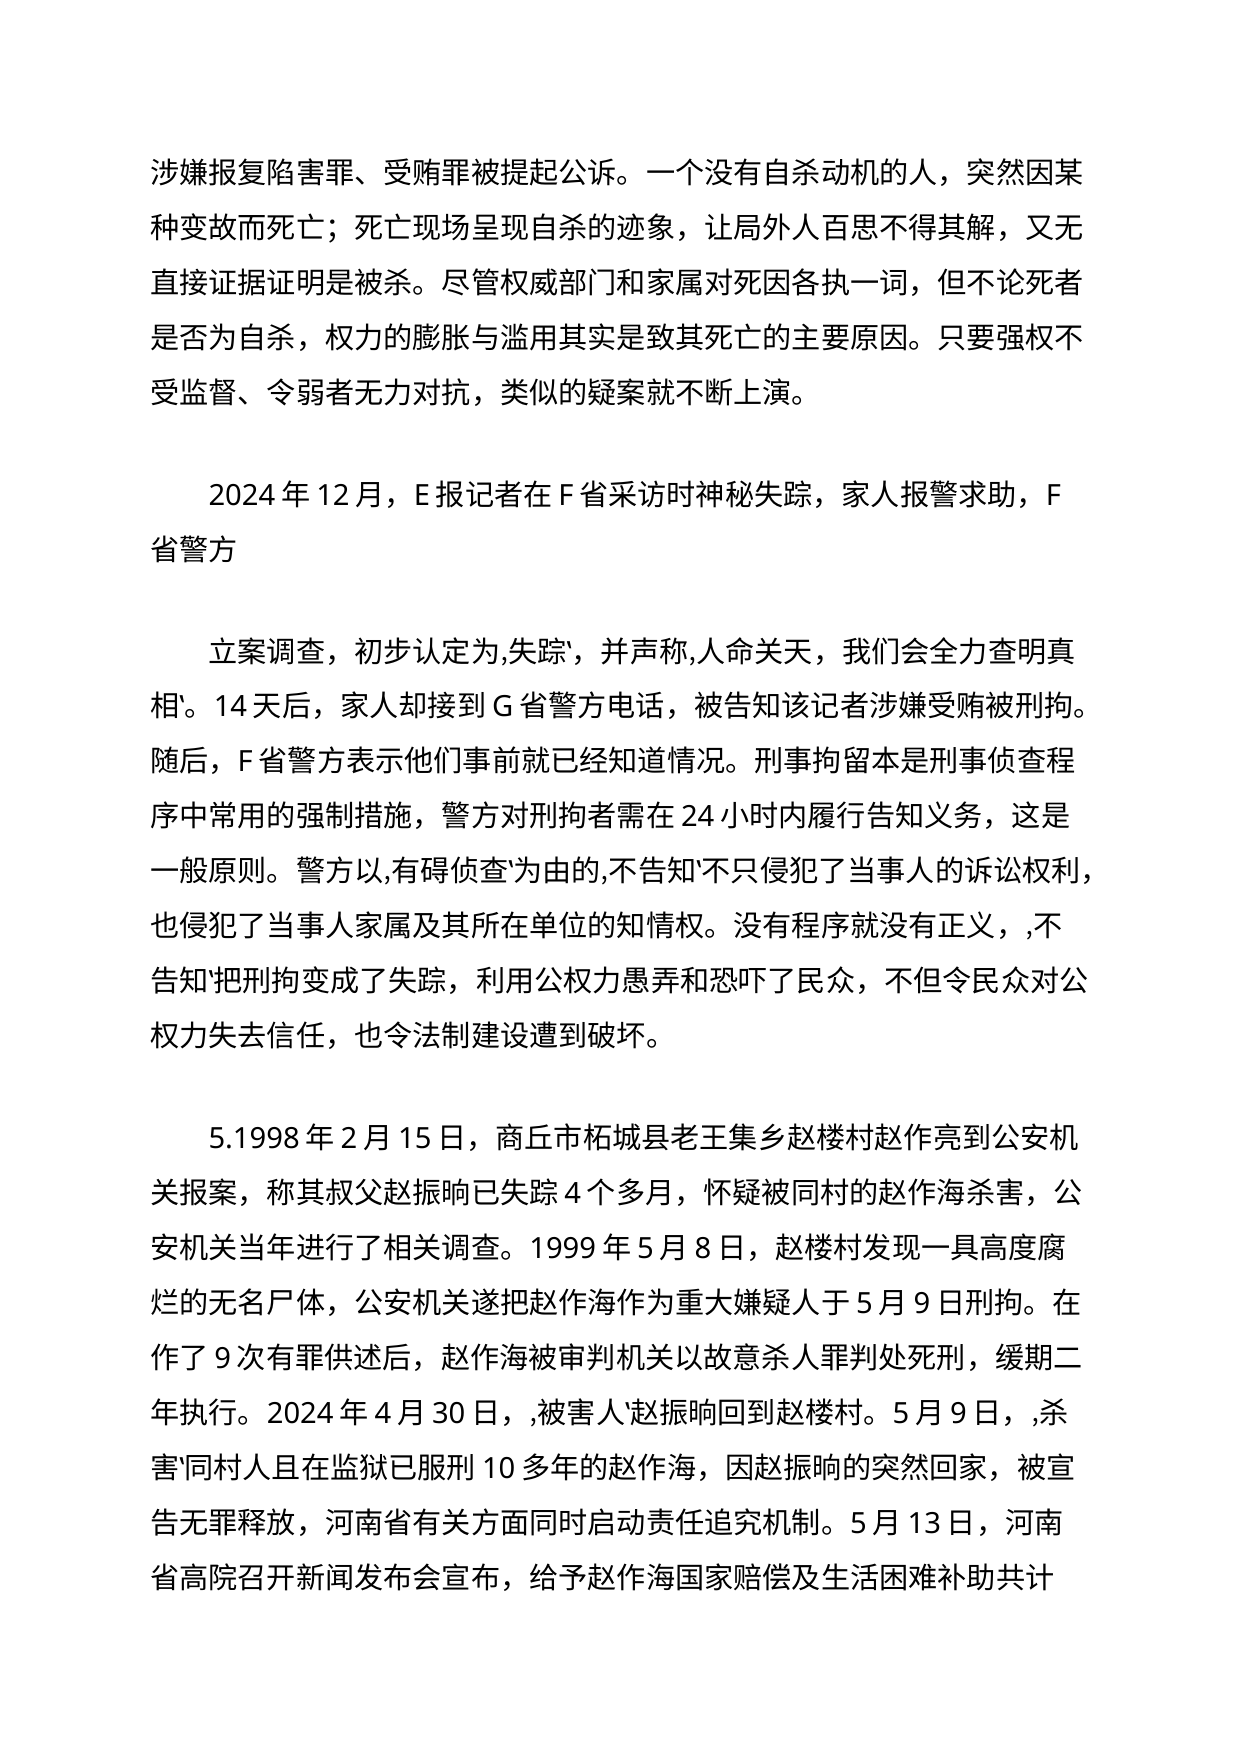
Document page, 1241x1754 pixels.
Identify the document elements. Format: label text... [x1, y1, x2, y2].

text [150, 1114, 1090, 1597]
text 立案调查，初步认定为‚失踪‛，并声称‚人命关天，我们会全力查明真相‛。14天后，家人却接到G省警方电话，被告知该记者涉嫌受贿被刑拘。随后，F省警方表示他们事前就已经知道情况。刑事拘留本是刑事侦查程序中常用的强制措施，警方对刑拘者需在24小时内履行告知义务，这是一般原则。警方以‚有碍侦查‛为由的‚不告知‛不只侵犯了当事人的诉讼权利，也侵犯了当事人家属及其所在单位的知情权。没有程序就没有正义，‚不告知‛把刑拘变成了失踪，利用公权力愚弄和恐吓了民众，不但令民众对公权力失去信任，也令法制建设遭到破坏。 [150, 628, 1090, 1055]
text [150, 150, 1090, 412]
text 2024年12月，E报记者在F省采访时神秘失踪，家人报警求助，F省警方 [150, 471, 1090, 569]
